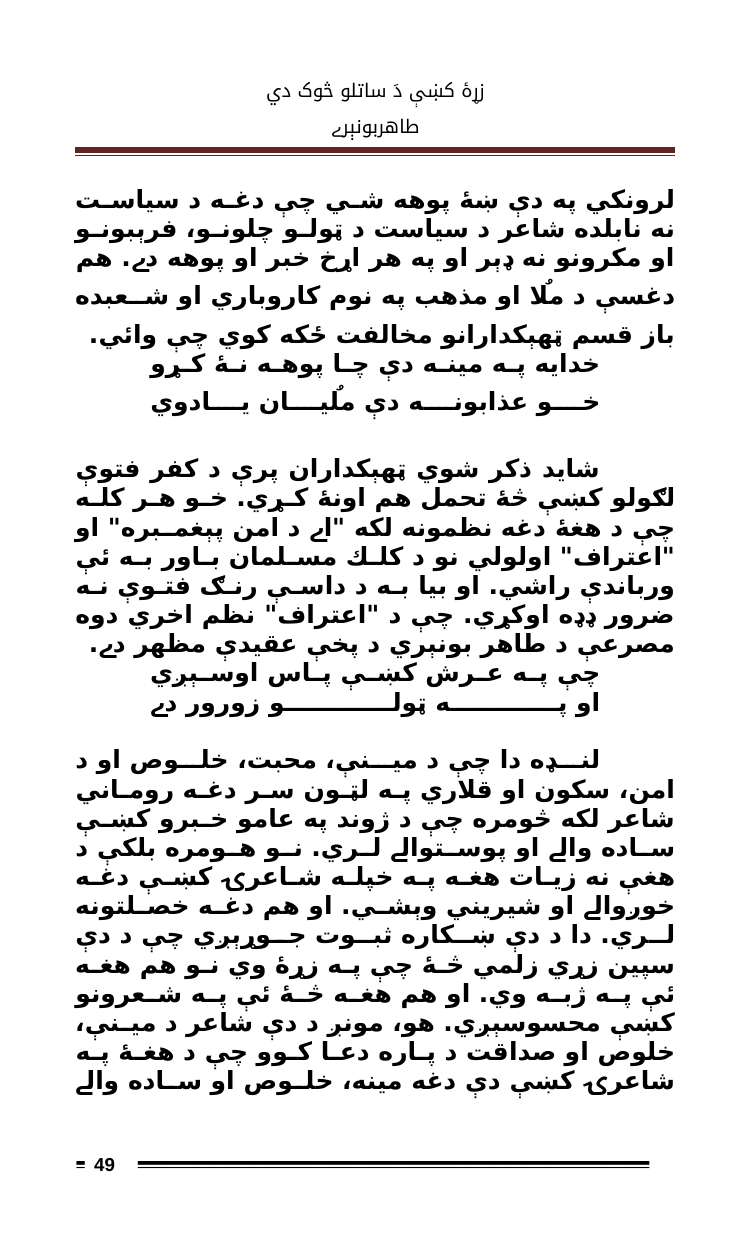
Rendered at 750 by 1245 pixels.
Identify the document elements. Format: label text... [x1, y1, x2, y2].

text چې په عرش كښې پاس اوسېږي او په ټولو زورور دے [150, 658, 600, 746]
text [75, 185, 675, 349]
picture [103, 1161, 111, 1169]
picture [113, 1161, 650, 1169]
picture [76, 1161, 100, 1169]
text شايد ذكر شوي ټهېكداران پرې د كفر فتوې لګولو كښې څۀ تحمل هم اونۀ كړي. خو هر كله چې د هغۀ دغه نظمونه لكه "اے د امن پېغمبره" او "اعتراف" اولولي نو د كلك مسلمان باور به ئې ورباندې راشي. او بيا به د داسې رنګ فتوې نه ضرور ډډه اوكړي. چې د "اعتراف" نظم اخري دوه مصرعې د طاهر بونېري د پخې عقيدې مظهر دے. [75, 454, 675, 658]
text خدايه په مينه دې چا پوهه نۀ كړو خو عذابونه دې مُليان يادوي [150, 349, 600, 454]
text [75, 746, 675, 1096]
